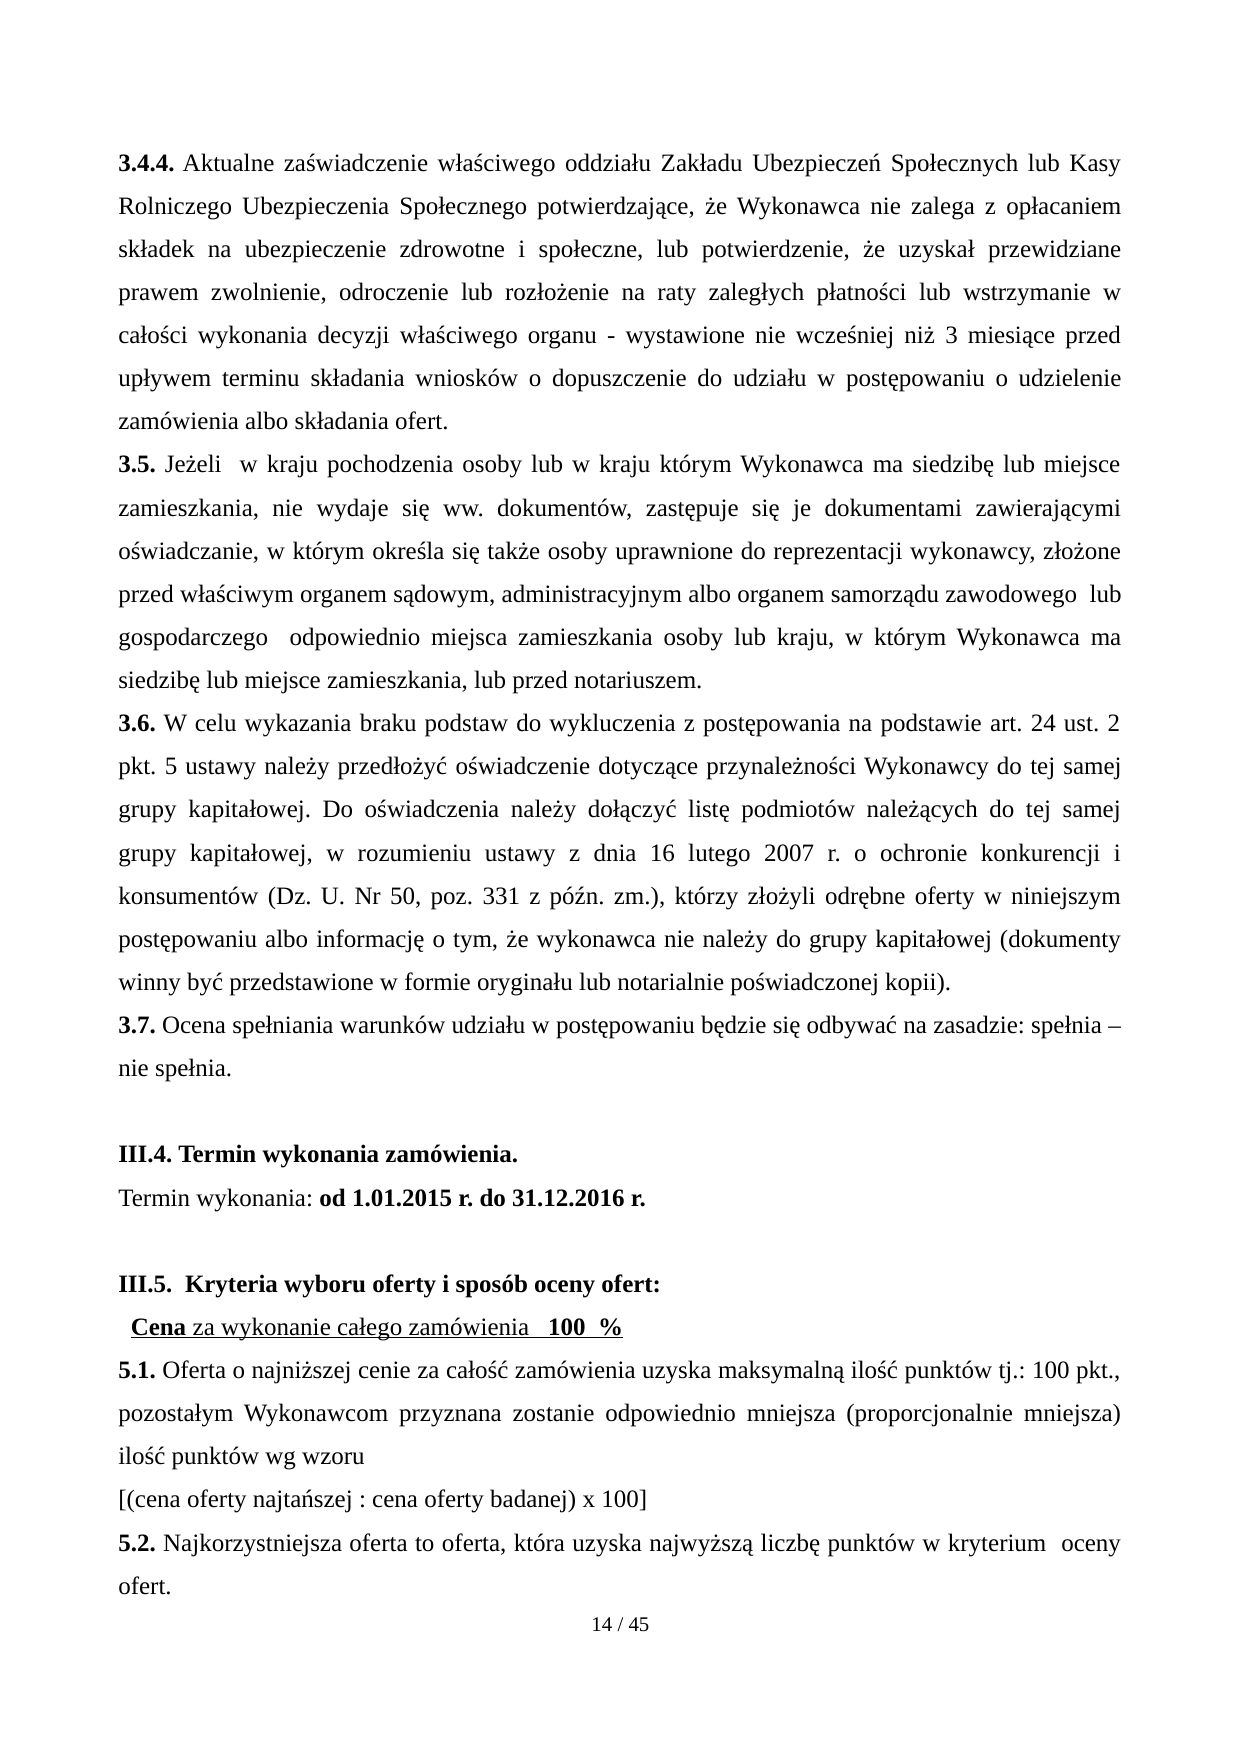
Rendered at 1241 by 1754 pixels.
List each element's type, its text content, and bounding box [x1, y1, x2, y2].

text 3.5. Jeżeli w kraju pochodzenia osoby lub w kraju którym Wykonawca ma siedzibę lub miejsce zamieszkania, nie wydaje się ww. dokumentów, zastępuje się je dokumentami zawierającymi oświadczanie, w którym określa się także osoby uprawnione do reprezentacji wykonawcy, złożone przed właściwym organem sądowym, administracyjnym albo organem samorządu zawodowego lub gospodarczego odpowiednio miejsca zamieszkania osoby lub kraju, w którym Wykonawca ma siedzibę lub miejsce zamieszkania, lub przed notariuszem. [118, 449, 1122, 694]
text Cena za wykonanie całego zamówienia 100 % [118, 1312, 1122, 1341]
text 3.4.4. Aktualne zaświadczenie właściwego oddziału Zakładu Ubezpieczeń Społecznych lub Kasy Rolniczego Ubezpieczenia Społecznego potwierdzające, że Wykonawca nie zalega z opłacaniem składek na ubezpieczenie zdrowotne i społeczne, lub potwierdzenie, że uzyskał przewidziane prawem zwolnienie, odroczenie lub rozłożenie na raty zaległych płatności lub wstrzymanie w całości wykonania decyzji właściwego organu - wystawione nie wcześniej niż 3 miesiące przed upływem terminu składania wniosków o dopuszczenie do udziału w postępowaniu o udzielenie zamówienia albo składania ofert. [118, 148, 1122, 435]
text 5.1. Oferta o najniższej cenie za całość zamówienia uzyska maksymalną ilość punktów tj.: 100 pkt., pozostałym Wykonawcom przyznana zostanie odpowiednio mniejsza (proporcjonalnie mniejsza) ilość punktów wg wzoru [118, 1355, 1122, 1470]
text [(cena oferty najtańszej : cena oferty badanej) x 100] [118, 1484, 1122, 1513]
text Termin wykonania: od 1.01.2015 r. do 31.12.2016 r. [118, 1183, 1122, 1211]
text III.5. Kryteria wyboru oferty i sposób oceny ofert: [118, 1269, 1122, 1298]
text III.4. Termin wykonania zamówienia. [118, 1139, 1122, 1168]
text 5.2. Najkorzystniejsza oferta to oferta, która uzyska najwyższą liczbę punktów w kryterium oceny ofert. [118, 1528, 1122, 1599]
text 3.7. Ocena spełniania warunków udziału w postępowaniu będzie się odbywać na zasadzie: spełnia – nie spełnia. [118, 1010, 1122, 1082]
text 3.6. W celu wykazania braku podstaw do wykluczenia z postępowania na podstawie art. 24 ust. 2 pkt. 5 ustawy należy przedłożyć oświadczenie dotyczące przynależności Wykonawcy do tej samej grupy kapitałowej. Do oświadczenia należy dołączyć listę podmiotów należących do tej samej grupy kapitałowej, w rozumieniu ustawy z dnia 16 lutego 2007 r. o ochronie konkurencji i konsumentów (Dz. U. Nr 50, poz. 331 z późn. zm.), którzy złożyli odrębne oferty w niniejszym postępowaniu albo informację o tym, że wykonawca nie należy do grupy kapitałowej (dokumenty winny być przedstawione w formie oryginału lub notarialnie poświadczonej kopii). [118, 708, 1122, 996]
